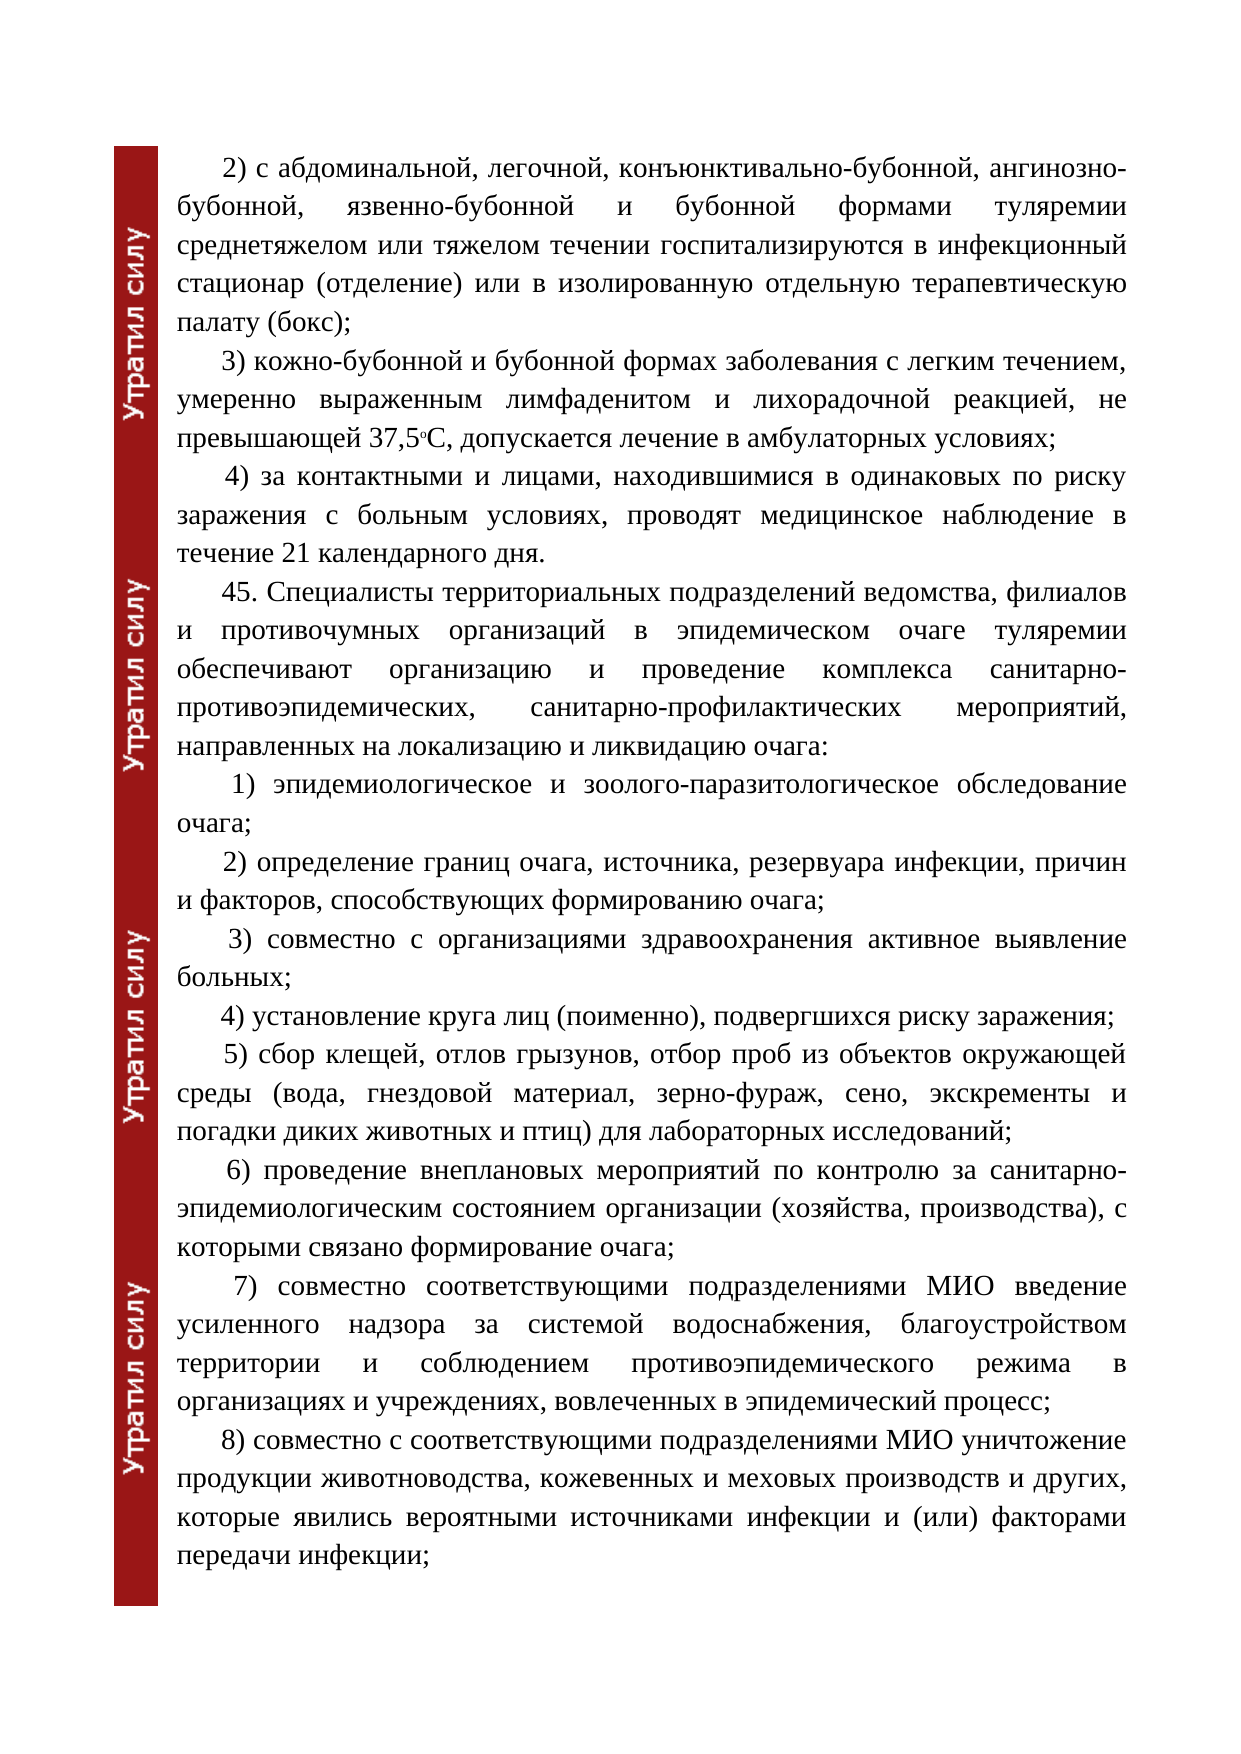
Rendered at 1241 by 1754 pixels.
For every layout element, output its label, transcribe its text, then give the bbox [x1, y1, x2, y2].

picture [114, 338, 158, 343]
text 3) совместно с организациями здравоохранения активное выявление больных; [112, 921, 1128, 993]
text 8) совместно с соответствующими подразделениями МИО уничтожение продукции животноводства, кожевенных и меховых производств и других, которые явились вероятными источниками инфекции и (или) факторами передачи инфекции; [112, 1422, 1128, 1571]
text 4) за контактными и лицами, находившимися в одинаковых по риску заражения с больным условиях, проводят медицинское наблюдение в течение 21 календарного дня. [112, 458, 1128, 569]
picture [114, 916, 158, 921]
text 5) сбор клещей, отлов грызунов, отбор проб из объектов окружающей среды (вода, гнездовой материал, зерно-фураж, сено, экскременты и погадки диких животных и птиц) для лабораторных исследований; [112, 1036, 1128, 1147]
text 7) совместно соответствующими подразделениями МИО введение усиленного надзора за системой водоснабжения, благоустройством территории и соблюдением противоэпидемического режима в организациях и учреждениях, вовлеченных в эпидемический процесс; [112, 1268, 1128, 1417]
text 6) проведение внеплановых мероприятий по контролю за санитарно-эпидемиологическим состоянием организации (хозяйства, производства), с которыми связано формирование очага; [112, 1152, 1128, 1263]
picture [114, 1417, 158, 1422]
text 1) эпидемиологическое и зоолого-паразитологическое обследование очага; [112, 767, 1128, 839]
picture [114, 569, 158, 574]
picture [114, 146, 158, 150]
text 2) с абдоминальной, легочной, конъюнктивально-бубонной, ангинозно-бубонной, язвенно-бубонной и бубонной формами туляремии среднетяжелом или тяжелом течении госпитализируются в инфекционный стационар (отделение) или в изолированную отдельную терапевтическую палату (бокс); [112, 150, 1128, 338]
picture [114, 1147, 158, 1152]
picture [114, 453, 158, 458]
picture [114, 1031, 158, 1036]
picture [114, 1263, 158, 1268]
text 4) установление круга лиц (поименно), подвергшихся риску заражения; [112, 998, 1128, 1031]
text 45. Специалисты территориальных подразделений ведомства, филиалов и противочумных организаций в эпидемическом очаге туляремии обеспечивают организацию и проведение комплекса санитарно-противоэпидемических, санитарно-профилактических мероприятий, направленных на локализацию и ликвидацию очага: [112, 574, 1128, 762]
picture [114, 1571, 158, 1606]
picture [114, 839, 158, 844]
text 3) кожно-бубонной и бубонной формах заболевания с легким течением, умеренно выраженным лимфаденитом и лихорадочной реакцией, не превышающей 37,5оС, допускается лечение в амбулаторных условиях; [112, 343, 1128, 453]
picture [114, 762, 158, 767]
text 2) определение границ очага, источника, резервуара инфекции, причин и факторов, способствующих формированию очага; [112, 844, 1128, 916]
picture [114, 993, 158, 998]
